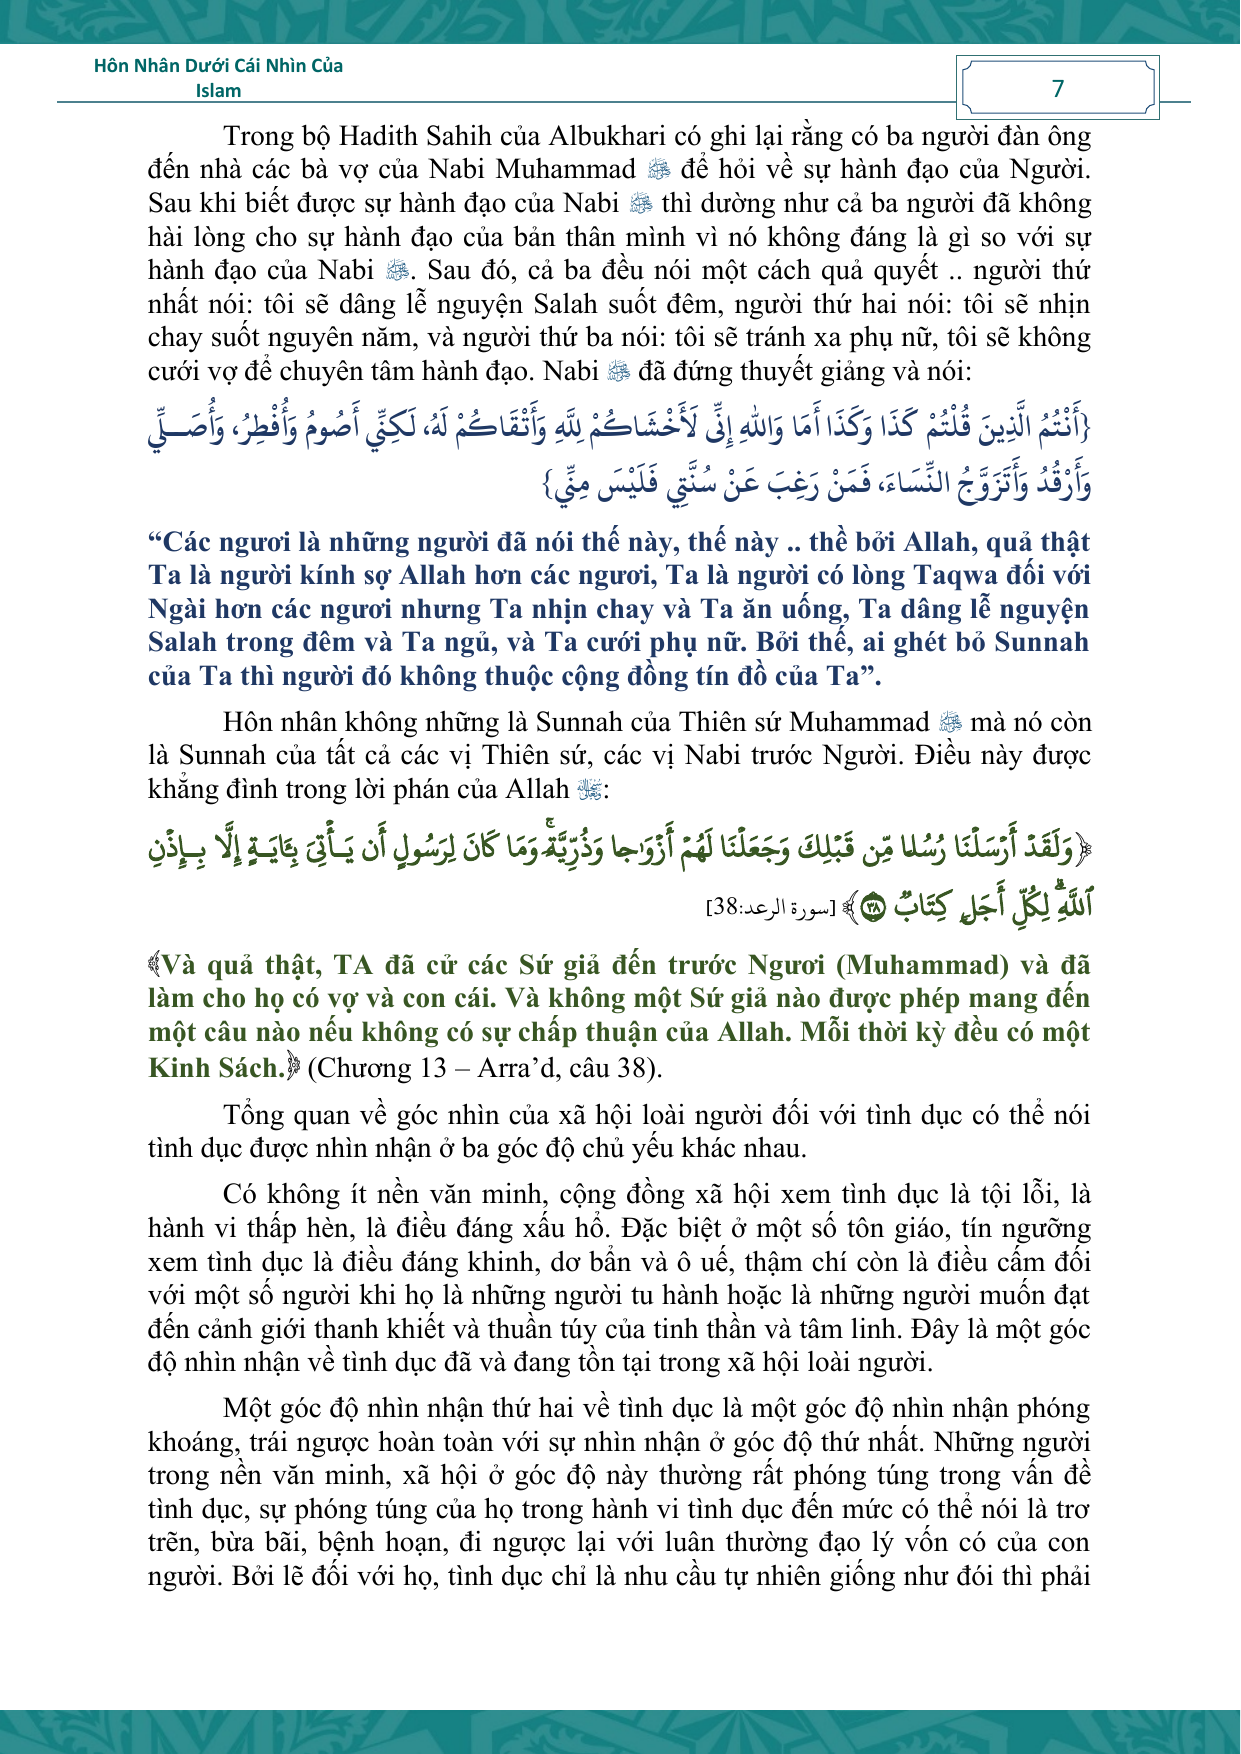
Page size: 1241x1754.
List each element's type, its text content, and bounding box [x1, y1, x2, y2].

text Trong bộ Hadith Sahih của Albukhari có ghi lại rằng có ba người đàn ông đến nhà các bà vợ của Nabi Muhammad để hỏi về sự hành đạo của Người. Sau khi biết được sự hành đạo của Nabi thì dường như cả ba người đã không hài lòng cho sự hành đạo của bản thân mình vì nó không đáng là gì so với sự hành đạo của Nabi . Sau đó, cả ba đều nói một cách quả quyết .. người thứ nhất nói: tôi sẽ dâng lễ nguyện Salah suốt đêm, người thứ hai nói: tôi sẽ nhịn chay suốt nguyên năm, và người thứ ba nói: tôi sẽ tránh xa phụ nữ, tôi sẽ không cưới vợ để chuyên tâm hành đạo. Nabi đã đứng thuyết giảng và nói: [148, 118, 1092, 386]
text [148, 1390, 1092, 1592]
text Tổng quan về góc nhìn của xã hội loài người đối với tình dục có thể nói tình dục được nhìn nhận ở ba góc độ chủ yếu khác nhau. [148, 1097, 1092, 1164]
picture [0, 1710, 1241, 1754]
text “Các ngươi là những người đã nói thế này, thế này .. thề bởi Allah, quả thật Ta là người kính sợ Allah hơn các ngươi, Ta là người có lòng Taqwa đối với Ngài hơn các ngươi nhưng Ta nhịn chay và Ta ăn uống, Ta dâng lễ nguyện Salah trong đêm và Ta ngủ, và Ta cưới phụ nữ. Bởi thế, ai ghét bỏ Sunnah của Ta thì người đó không thuộc cộng đồng tín đồ của Ta”. [148, 524, 1092, 691]
text Có không ít nền văn minh, cộng đồng xã hội xem tình dục là tội lỗi, là hành vi thấp hèn, là điều đáng xấu hổ. Đặc biệt ở một số tôn giáo, tín ngưỡng xem tình dục là điều đáng khinh, dơ bẩn và ô uế, thậm chí còn là điều cấm đối với một số người khi họ là những người tu hành hoặc là những người muốn đạt đến cảnh giới thanh khiết và thuần túy của tinh thần và tâm linh. Đây là một góc độ nhìn nhận về tình dục đã và đang tồn tại trong xã hội loài người. [148, 1177, 1092, 1378]
text Và quả thật, TA đã cử các Sứ giả đến trước Ngươi (Muhammad) và đã làm cho họ có vợ và con cái. Và không một Sứ giả nào được phép mang đến một câu nào nếu không có sự chấp thuận của Allah. Mỗi thời kỳ đều có một Kinh Sách. (Chương 13 – Arra’d, câu 38). [148, 947, 1092, 1084]
text ﴿وَلَقَدۡ أَرۡسَلۡنَا رُسُلٗا مِّن قَبۡلِكَ وَجَعَلۡنَا لَهُمۡ أَزۡوَٰجٗا وَذُرِّيَّةٗۚ وَمَا كَانَ لِرَسُولٍ أَن يَأۡتِيَ بِ‍َٔايَةٍ إِلَّا بِإِذۡنِ ٱللَّهِۗ لِكُلِّ أَجَلٖ كِتَابٞ ٣٨﴾ [سورة الرعد:38] [148, 817, 1092, 934]
picture [0, 0, 1240, 44]
text Hôn nhân không những là Sunnah của Thiên sứ Muhammad mà nó còn là Sunnah của tất cả các vị Thiên sứ, các vị Nabi trước Người. Điều này được khẳng đình trong lời phán của Allah : [148, 704, 1092, 804]
text {أَنْتُمُ الَّذِينَ قُلْتُمْ كَذَا وَكَذَا أَمَا وَاللهِ إِنِّى لَأَخْشَاكُمْ لِلَّهِ وَأَتْقَاكُمْ لَهُ، لَكِنِّي أَصُومُ وَأُفْطِرُ، وَأُصَلِّي وَأَرْقُدُ وَأَتَزَوَّجُ النِّسَاءَ، فَمَنْ رَغِبَ عَنْ سُنَّتِي فَلَيْسَ مِنِّي} [148, 399, 1092, 511]
